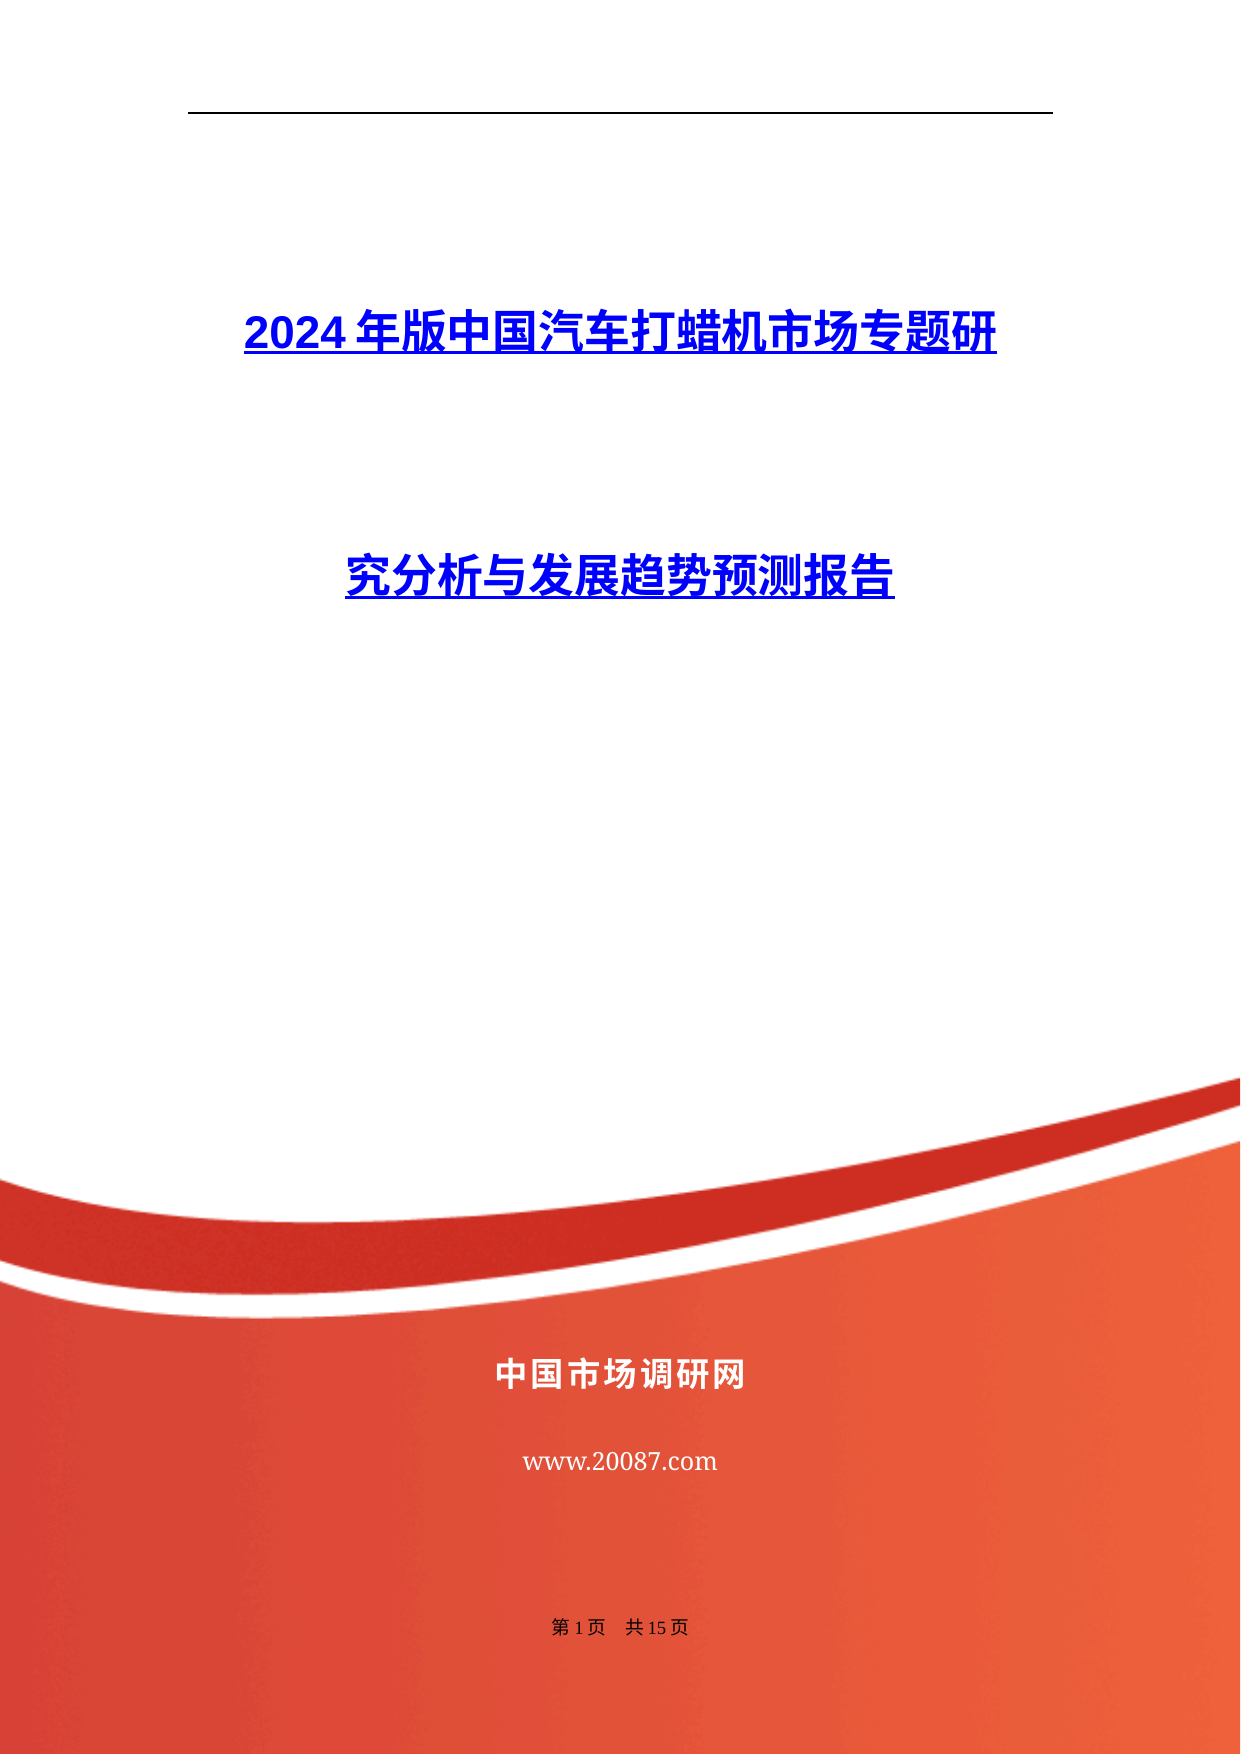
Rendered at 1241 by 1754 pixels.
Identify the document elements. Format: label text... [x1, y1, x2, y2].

picture [0, 1006, 1241, 1754]
table_header 2024年版中国汽车打蜡机市场专题研究分析与发展趋势预测报告 [188, 207, 1053, 773]
subtitle 中国市场调研网 [187, 1339, 1053, 1404]
text www.20087.com [187, 1428, 1053, 1493]
